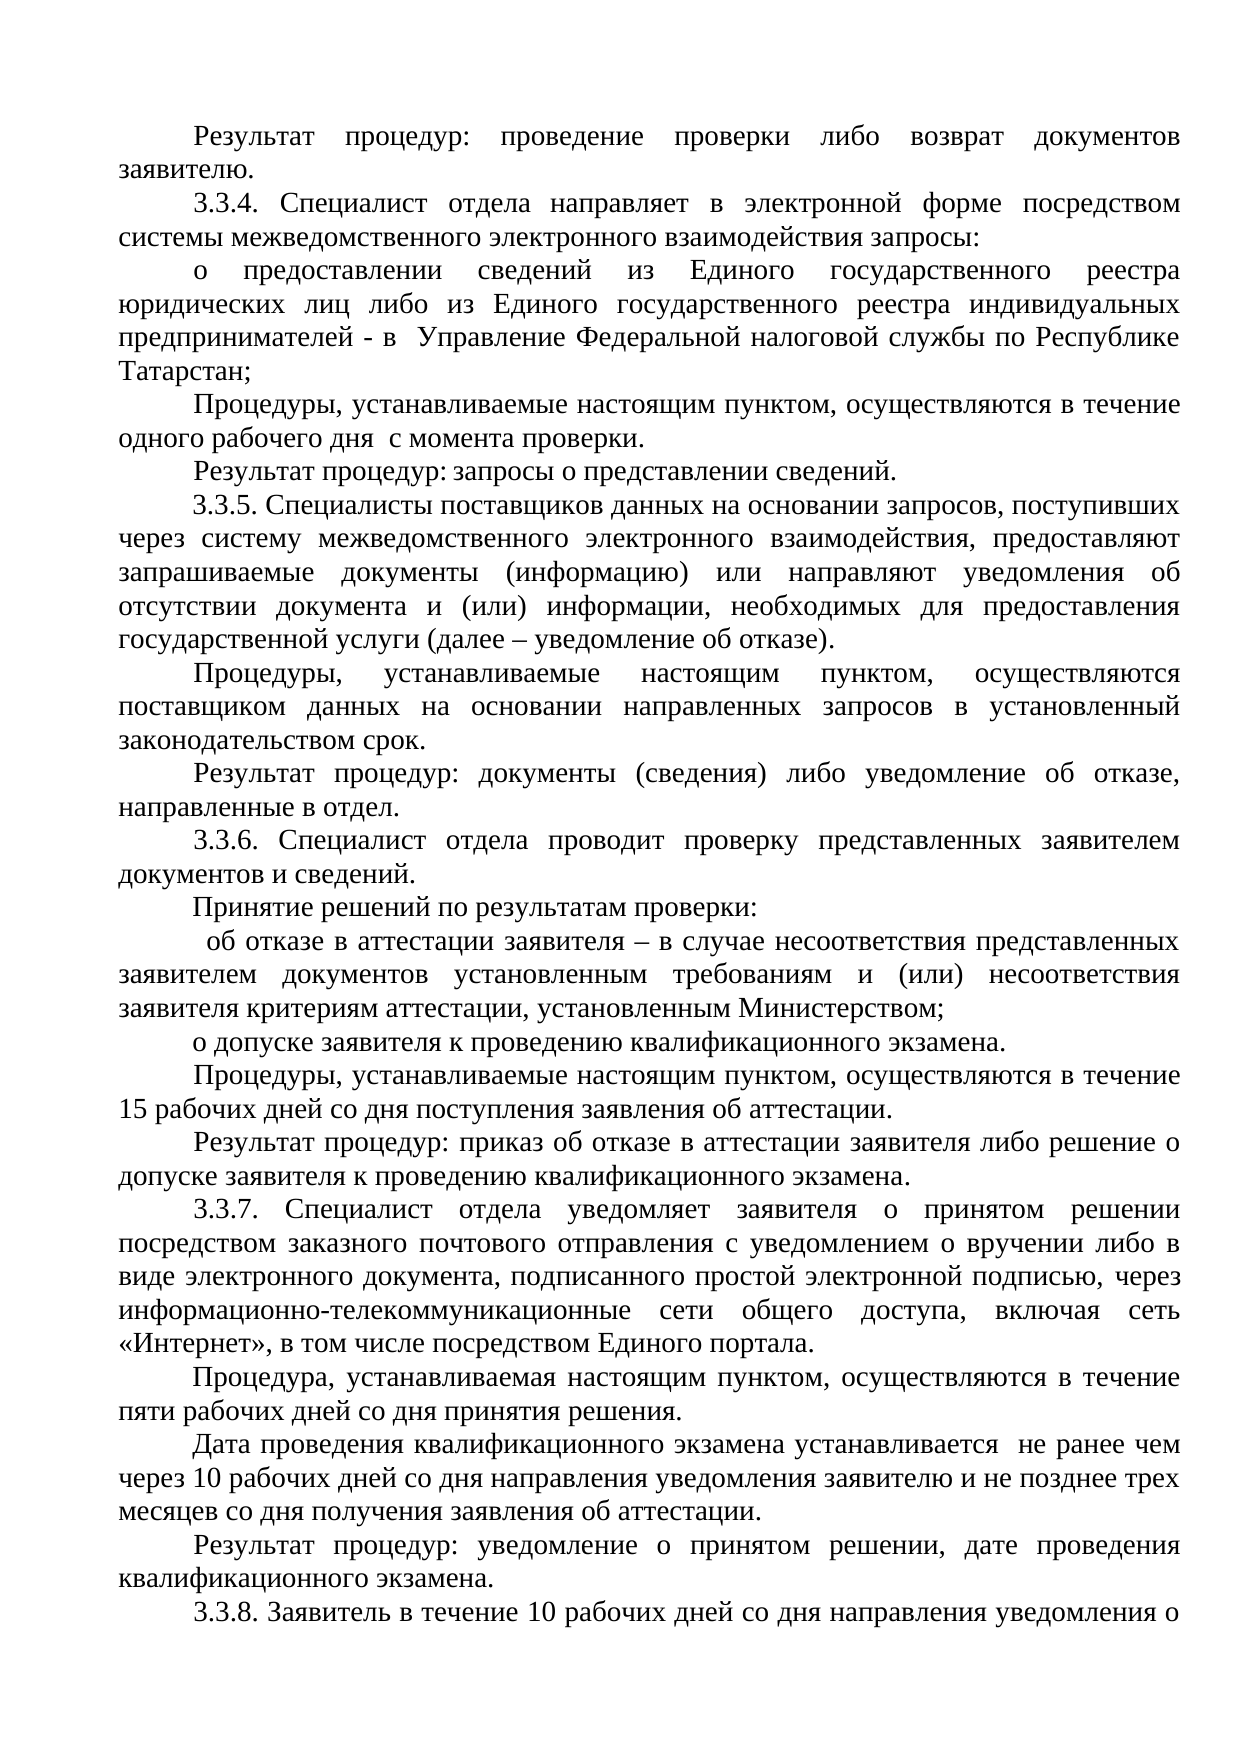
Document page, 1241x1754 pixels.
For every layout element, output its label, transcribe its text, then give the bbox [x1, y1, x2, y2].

text об отказе в аттестации заявителя – в случае несоответствия представленных заявителем документов установленным требованиям и (или) несоответствия заявителя критериям аттестации, установленным Министерством; [118, 923, 1181, 1024]
text Результат процедур: запросы о представлении сведений. [118, 453, 1181, 487]
text Дата проведения квалификационного экзамена устанавливается не ранее чем через 10 рабочих дней со дня направления уведомления заявителю и не позднее трех месяцев со дня получения заявления об аттестации. [118, 1426, 1181, 1527]
text 3.3.6. Специалист отдела проводит проверку представленных заявителем документов и сведений. [118, 822, 1181, 889]
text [118, 1594, 1181, 1627]
text 3.3.5. Специалисты поставщиков данных на основании запросов, поступивших через систему межведомственного электронного взаимодействия, предоставляют запрашиваемые документы (информацию) или направляют уведомления об отсутствии документа и (или) информации, необходимых для предоставления государственной услуги (далее – уведомление об отказе). [118, 487, 1181, 655]
text 3.3.4. Специалист отдела направляет в электронной форме посредством системы межведомственного электронного взаимодействия запросы: [118, 185, 1181, 252]
text Результат процедур: уведомление о принятом решении, дате проведения квалификационного экзамена. [118, 1527, 1181, 1594]
text Процедуры, устанавливаемые настоящим пунктом, осуществляются в течение 15 рабочих дней со дня поступления заявления об аттестации. [118, 1057, 1181, 1124]
text Результат процедур: проведение проверки либо возврат документов заявителю. [118, 118, 1181, 185]
text Процедуры, устанавливаемые настоящим пунктом, осуществляются поставщиком данных на основании направленных запросов в установленный законодательством срок. [118, 655, 1181, 755]
text Процедуры, устанавливаемые настоящим пунктом, осуществляются в течение одного рабочего дня с момента проверки. [118, 386, 1181, 453]
text Процедура, устанавливаемая настоящим пунктом, осуществляются в течение пяти рабочих дней со дня принятия решения. [118, 1359, 1181, 1426]
text о допуске заявителя к проведению квалификационного экзамена. [118, 1024, 1181, 1057]
text Результат процедур: документы (сведения) либо уведомление об отказе, направленные в отдел. [118, 755, 1181, 822]
text Принятие решений по результатам проверки: [118, 889, 1181, 923]
text о предоставлении сведений из Единого государственного реестра юридических лиц либо из Единого государственного реестра индивидуальных предпринимателей - в Управление Федеральной налоговой службы по Республике Татарстан; [118, 252, 1181, 386]
text 3.3.7. Специалист отдела уведомляет заявителя о принятом решении посредством заказного почтового отправления с уведомлением о вручении либо в виде электронного документа, подписанного простой электронной подписью, через информационно-телекоммуникационные сети общего доступа, включая сеть «Интернет», в том числе посредством Единого портала. [118, 1191, 1181, 1359]
text Результат процедур: приказ об отказе в аттестации заявителя либо решение о допуске заявителя к проведению квалификационного экзамена. [118, 1124, 1181, 1191]
